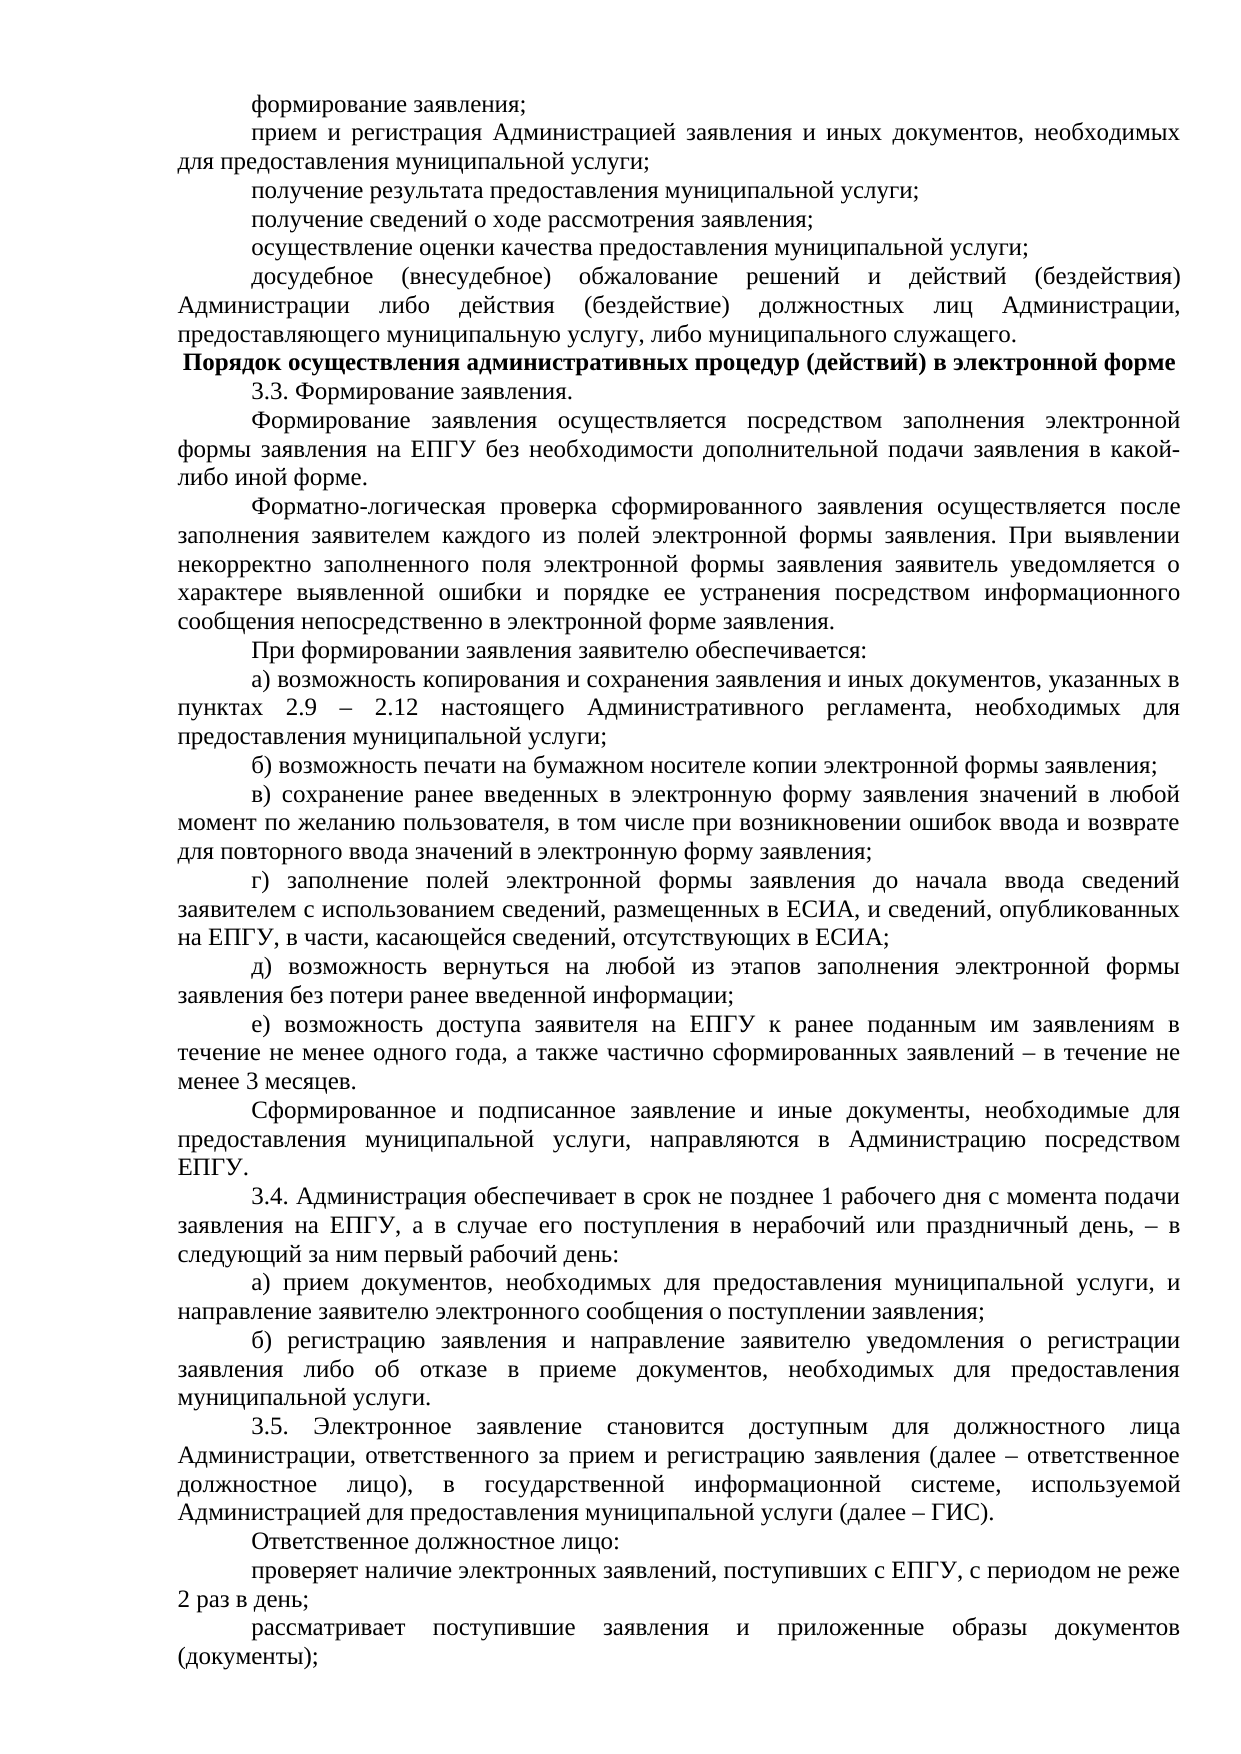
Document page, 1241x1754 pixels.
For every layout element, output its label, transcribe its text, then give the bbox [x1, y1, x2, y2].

text При формировании заявления заявителю обеспечивается: [177, 635, 1181, 664]
text г) заполнение полей электронной формы заявления до начала ввода сведений заявителем с использованием сведений, размещенных в ЕСИА, и сведений, опубликованных на ЕПГУ, в части, касающейся сведений, отсутствующих в ЕСИА; [177, 865, 1181, 951]
text Форматно-логическая проверка сформированного заявления осуществляется после заполнения заявителем каждого из полей электронной формы заявления. При выявлении некорректно заполненного поля электронной формы заявления заявитель уведомляется о характере выявленной ошибки и порядке ее устранения посредством информационного сообщения непосредственно в электронной форме заявления. [177, 491, 1181, 635]
text осуществление оценки качества предоставления муниципальной услуги; [177, 232, 1181, 261]
text Порядок осуществления административных процедур (действий) в электронной форме [177, 347, 1181, 376]
text б) возможность печати на бумажном носителе копии электронной формы заявления; [177, 750, 1181, 779]
text б) регистрацию заявления и направление заявителю уведомления о регистрации заявления либо об отказе в приеме документов, необходимых для предоставления муниципальной услуги. [177, 1325, 1181, 1411]
text получение сведений о ходе рассмотрения заявления; [177, 204, 1181, 232]
text а) возможность копирования и сохранения заявления и иных документов, указанных в пунктах 2.9 – 2.12 настоящего Административного регламента, необходимых для предоставления муниципальной услуги; [177, 664, 1181, 750]
text д) возможность вернуться на любой из этапов заполнения электронной формы заявления без потери ранее введенной информации; [177, 951, 1181, 1009]
text рассматривает поступившие заявления и приложенные образы документов (документы); [177, 1612, 1181, 1670]
text Сформированное и подписанное заявление и иные документы, необходимые для предоставления муниципальной услуги, направляются в Администрацию посредством ЕПГУ. [177, 1095, 1181, 1181]
text 3.3. Формирование заявления. [177, 376, 1181, 405]
text Ответственное должностное лицо: [177, 1526, 1181, 1555]
text формирование заявления; [177, 89, 1181, 117]
text 3.5. Электронное заявление становится доступным для должностного лица Администрации, ответственного за прием и регистрацию заявления (далее – ответственное должностное лицо), в государственной информационной системе, используемой Администрацией для предоставления муниципальной услуги (далее – ГИС). [177, 1411, 1181, 1526]
text досудебное (внесудебное) обжалование решений и действий (бездействия) Администрации либо действия (бездействие) должностных лиц Администрации, предоставляющего муниципальную услугу, либо муниципального служащего. [177, 261, 1181, 347]
text е) возможность доступа заявителя на ЕПГУ к ранее поданным им заявлениям в течение не менее одного года, а также частично сформированных заявлений – в течение не менее 3 месяцев. [177, 1009, 1181, 1095]
text Формирование заявления осуществляется посредством заполнения электронной формы заявления на ЕПГУ без необходимости дополнительной подачи заявления в какой-либо иной форме. [177, 405, 1181, 491]
text прием и регистрация Администрацией заявления и иных документов, необходимых для предоставления муниципальной услуги; [177, 117, 1181, 175]
text получение результата предоставления муниципальной услуги; [177, 175, 1181, 204]
text проверяет наличие электронных заявлений, поступивших с ЕПГУ, с периодом не реже 2 раз в день; [177, 1555, 1181, 1612]
text в) сохранение ранее введенных в электронную форму заявления значений в любой момент по желанию пользователя, в том числе при возникновении ошибок ввода и возврате для повторного ввода значений в электронную форму заявления; [177, 779, 1181, 865]
text а) прием документов, необходимых для предоставления муниципальной услуги, и направление заявителю электронного сообщения о поступлении заявления; [177, 1267, 1181, 1325]
text 3.4. Администрация обеспечивает в срок не позднее 1 рабочего дня с момента подачи заявления на ЕПГУ, а в случае его поступления в нерабочий или праздничный день, – в следующий за ним первый рабочий день: [177, 1181, 1181, 1267]
